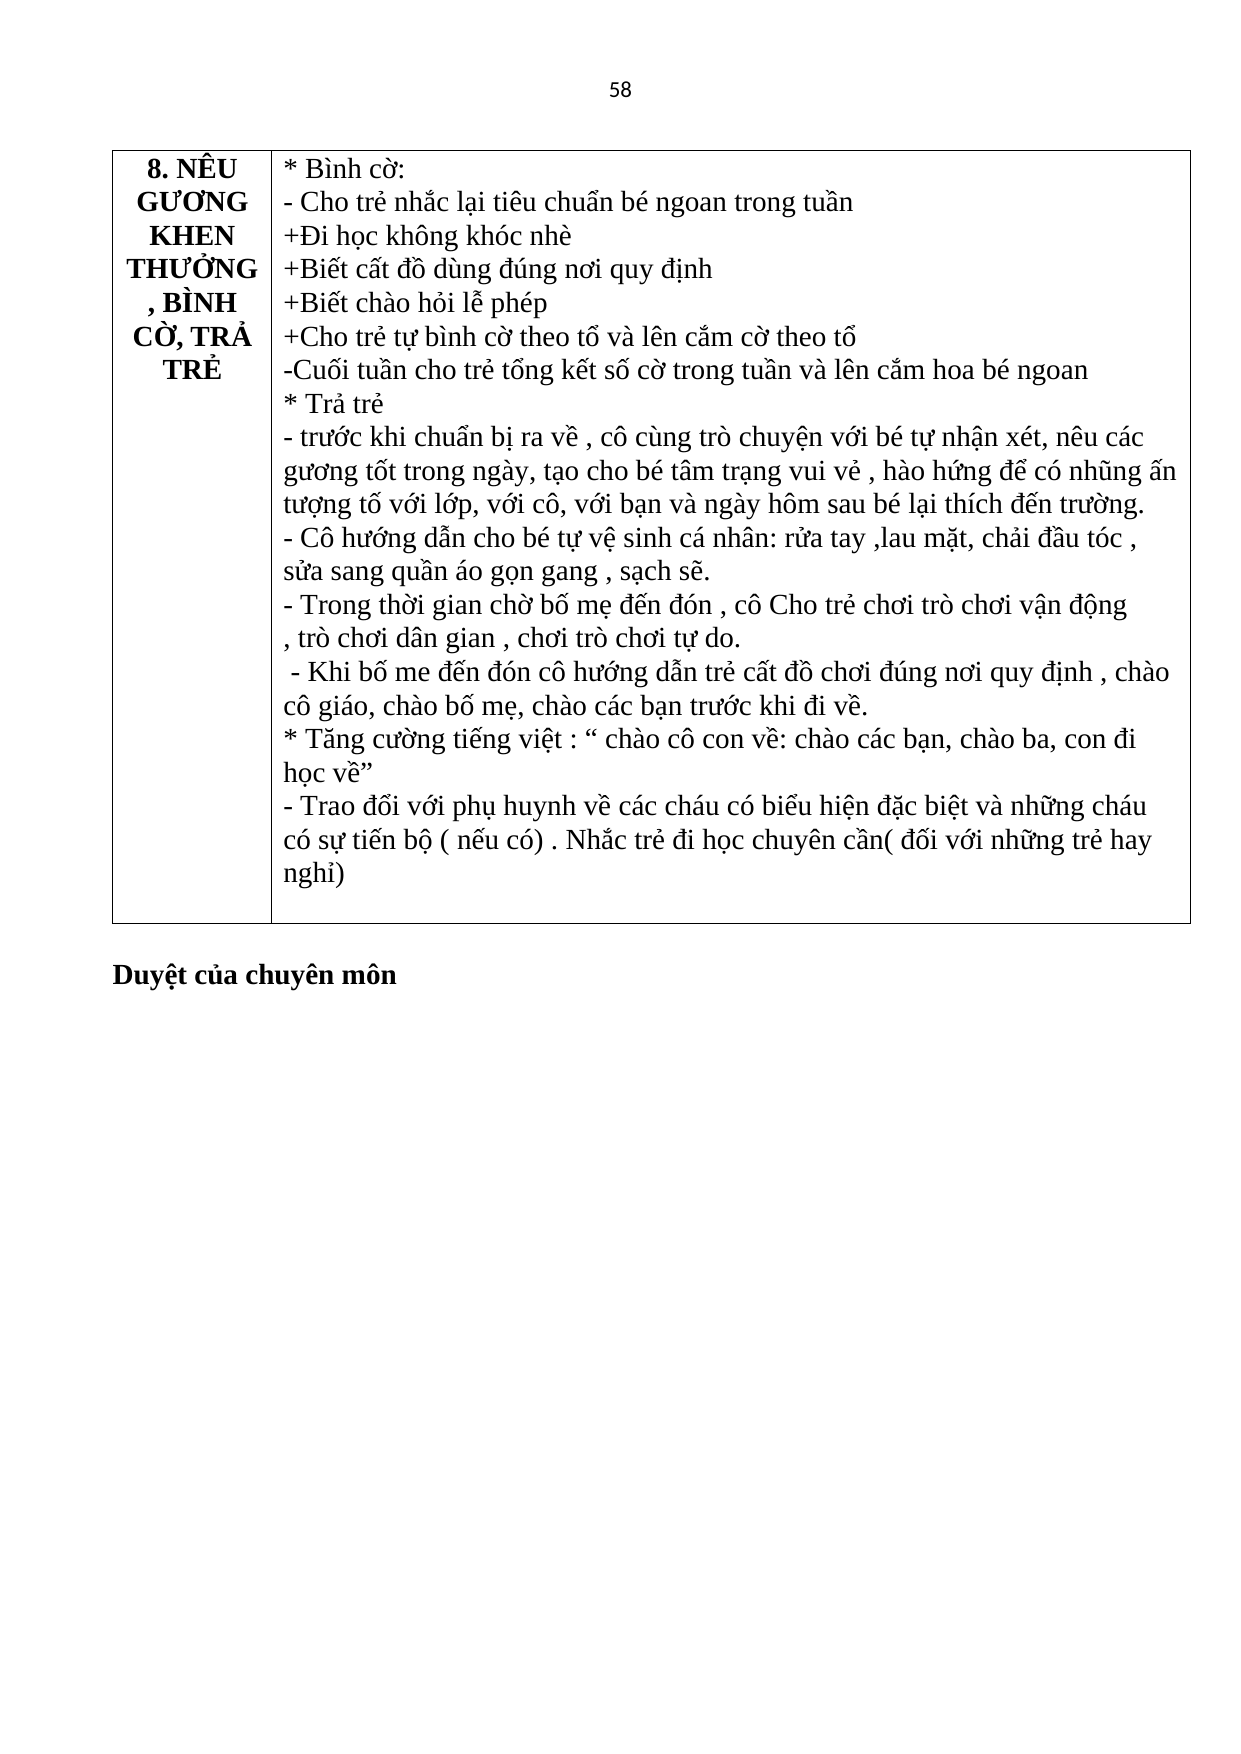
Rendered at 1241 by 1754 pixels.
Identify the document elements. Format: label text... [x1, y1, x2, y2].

text Duyệt của chuyên môn [112, 957, 1128, 991]
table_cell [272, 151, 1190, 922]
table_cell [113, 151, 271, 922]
